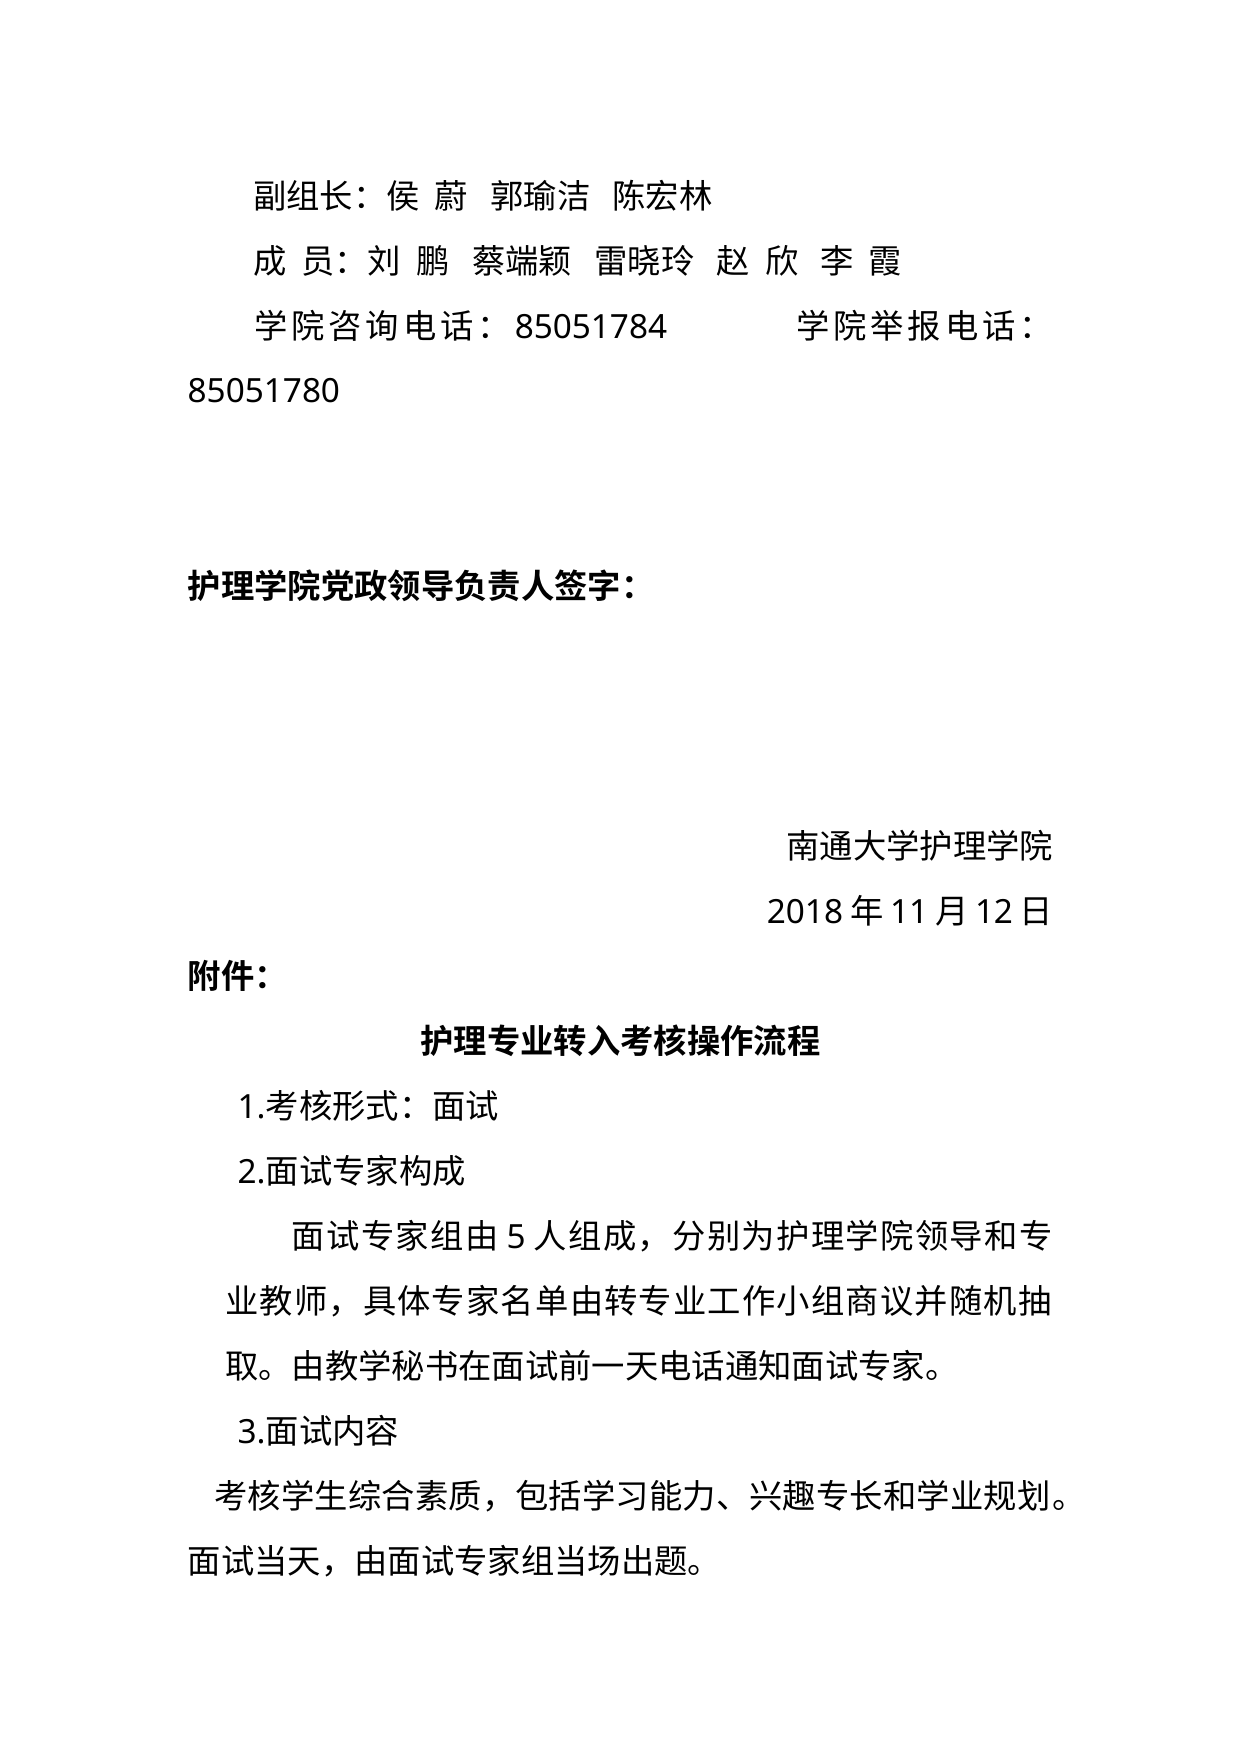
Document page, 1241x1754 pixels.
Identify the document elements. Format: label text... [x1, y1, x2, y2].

text 1.考核形式：面试 [187, 1072, 1053, 1137]
text 2.面试专家构成 [187, 1137, 1053, 1202]
text 护理学院党政领导负责人签字： [187, 552, 1053, 617]
text 面试专家组由5人组成，分别为护理学院领导和专业教师，具体专家名单由转专业工作小组商议并随机抽取。由教学秘书在面试前一天电话通知面试专家。 [225, 1202, 1053, 1397]
text 南通大学护理学院 [187, 812, 1053, 877]
text 附件： [187, 942, 1053, 1007]
text 3.面试内容 [187, 1397, 1053, 1462]
text 考核学生综合素质，包括学习能力、兴趣专长和学业规划。面试当天，由面试专家组当场出题。 [187, 1462, 1053, 1592]
text 学院咨询电话：85051784 学院举报电话：85051780 [187, 292, 1053, 422]
text 副组长：侯 蔚 郭瑜洁 陈宏林 [187, 162, 1053, 227]
text 2018年11月12日 [406, 877, 1053, 942]
text 成 员：刘 鹏 蔡端颖 雷晓玲 赵 欣 李 霞 [187, 227, 1053, 292]
text 护理专业转入考核操作流程 [187, 1007, 1053, 1072]
